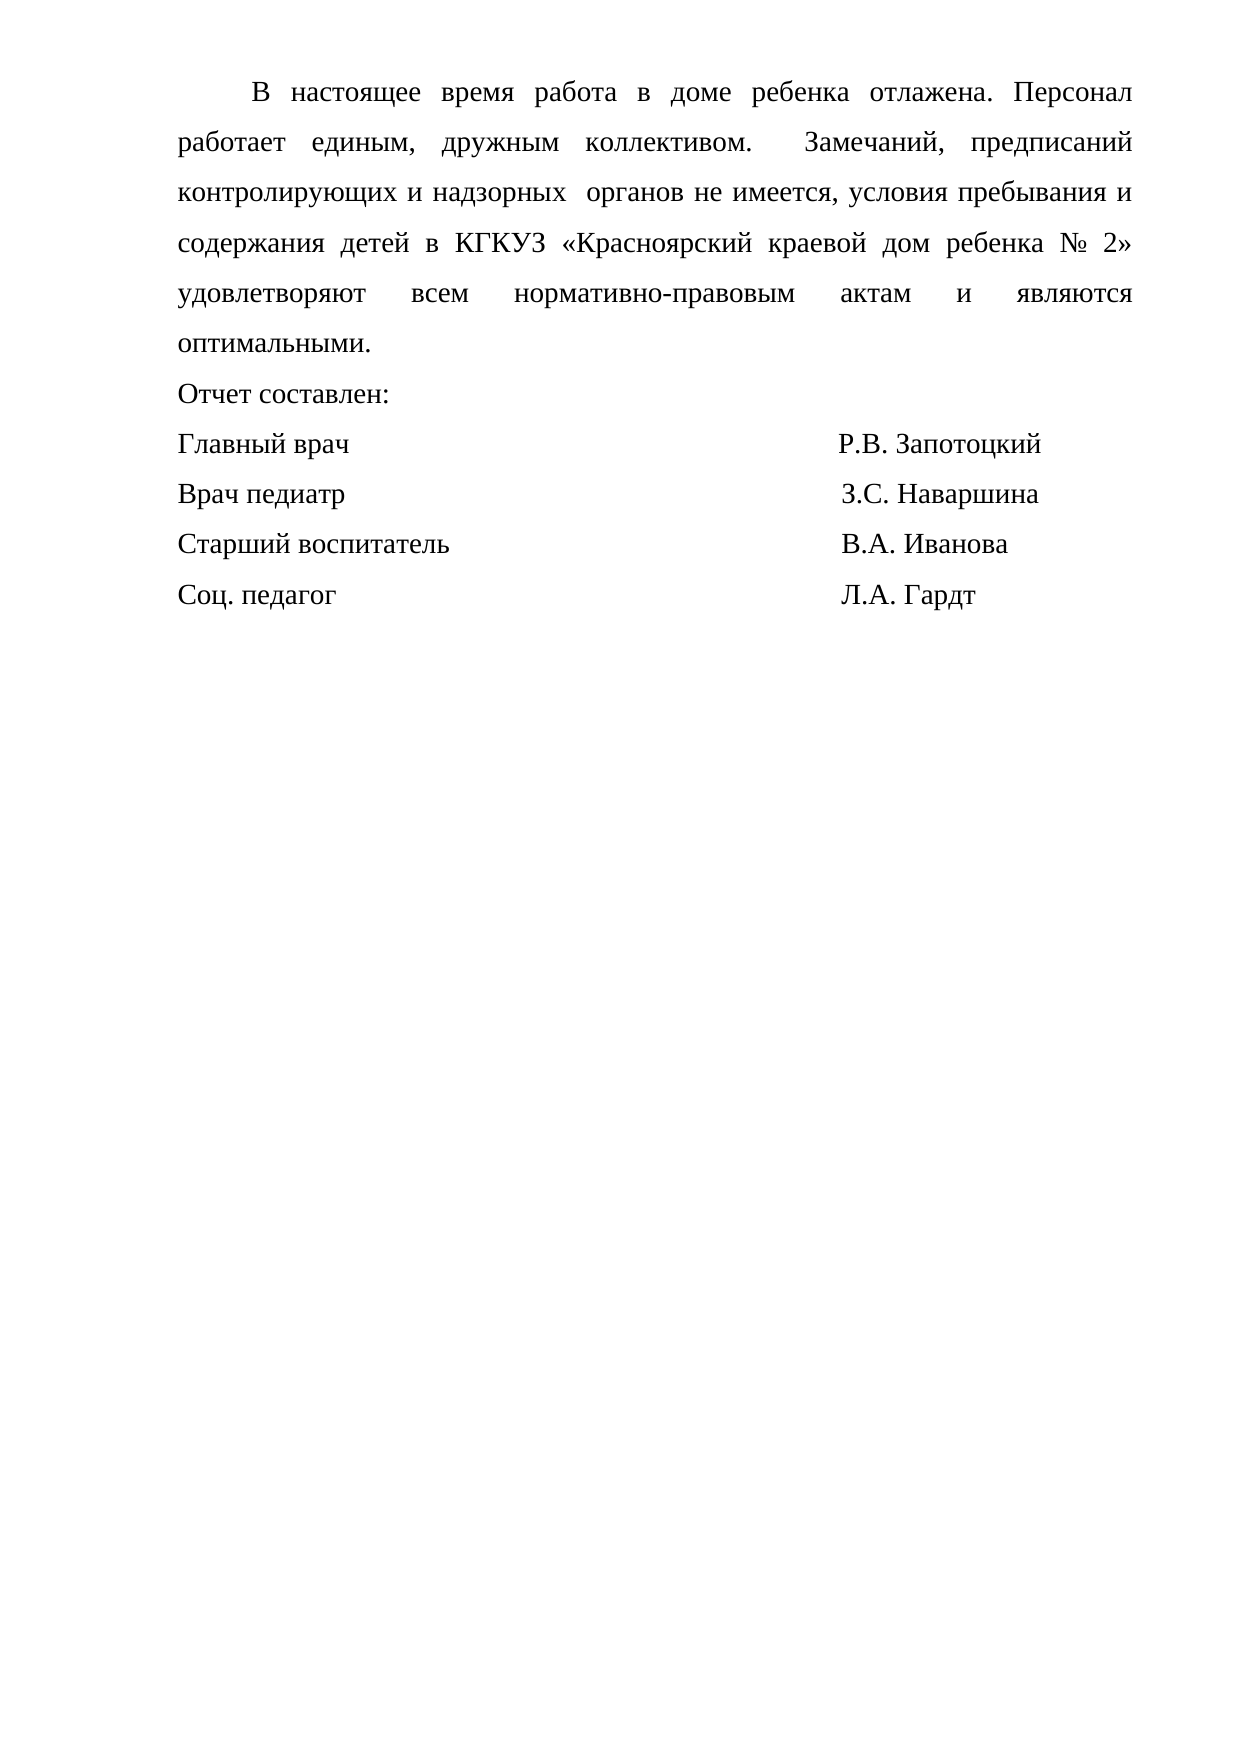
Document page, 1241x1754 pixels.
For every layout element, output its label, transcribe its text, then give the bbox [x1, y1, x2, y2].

text Врач педиатр З.С. Наваршина [177, 476, 1152, 510]
text Старший воспитатель В.А. Иванова [177, 527, 1152, 560]
text Отчет составлен: [177, 376, 1152, 409]
text В настоящее время работа в доме ребенка отлажена. Персонал работает единым, дружным коллективом. Замечаний, предписаний контролирующих и надзорных органов не имеется, условия пребывания и содержания детей в КГКУЗ «Красноярский краевой дом ребенка № 2» удовлетворяют всем нормативно-правовым актам и являются оптимальными. [177, 74, 1133, 359]
text Главный врач Р.В. Запотоцкий [177, 426, 1152, 459]
text Соц. педагог Л.А. Гардт [177, 577, 1152, 611]
